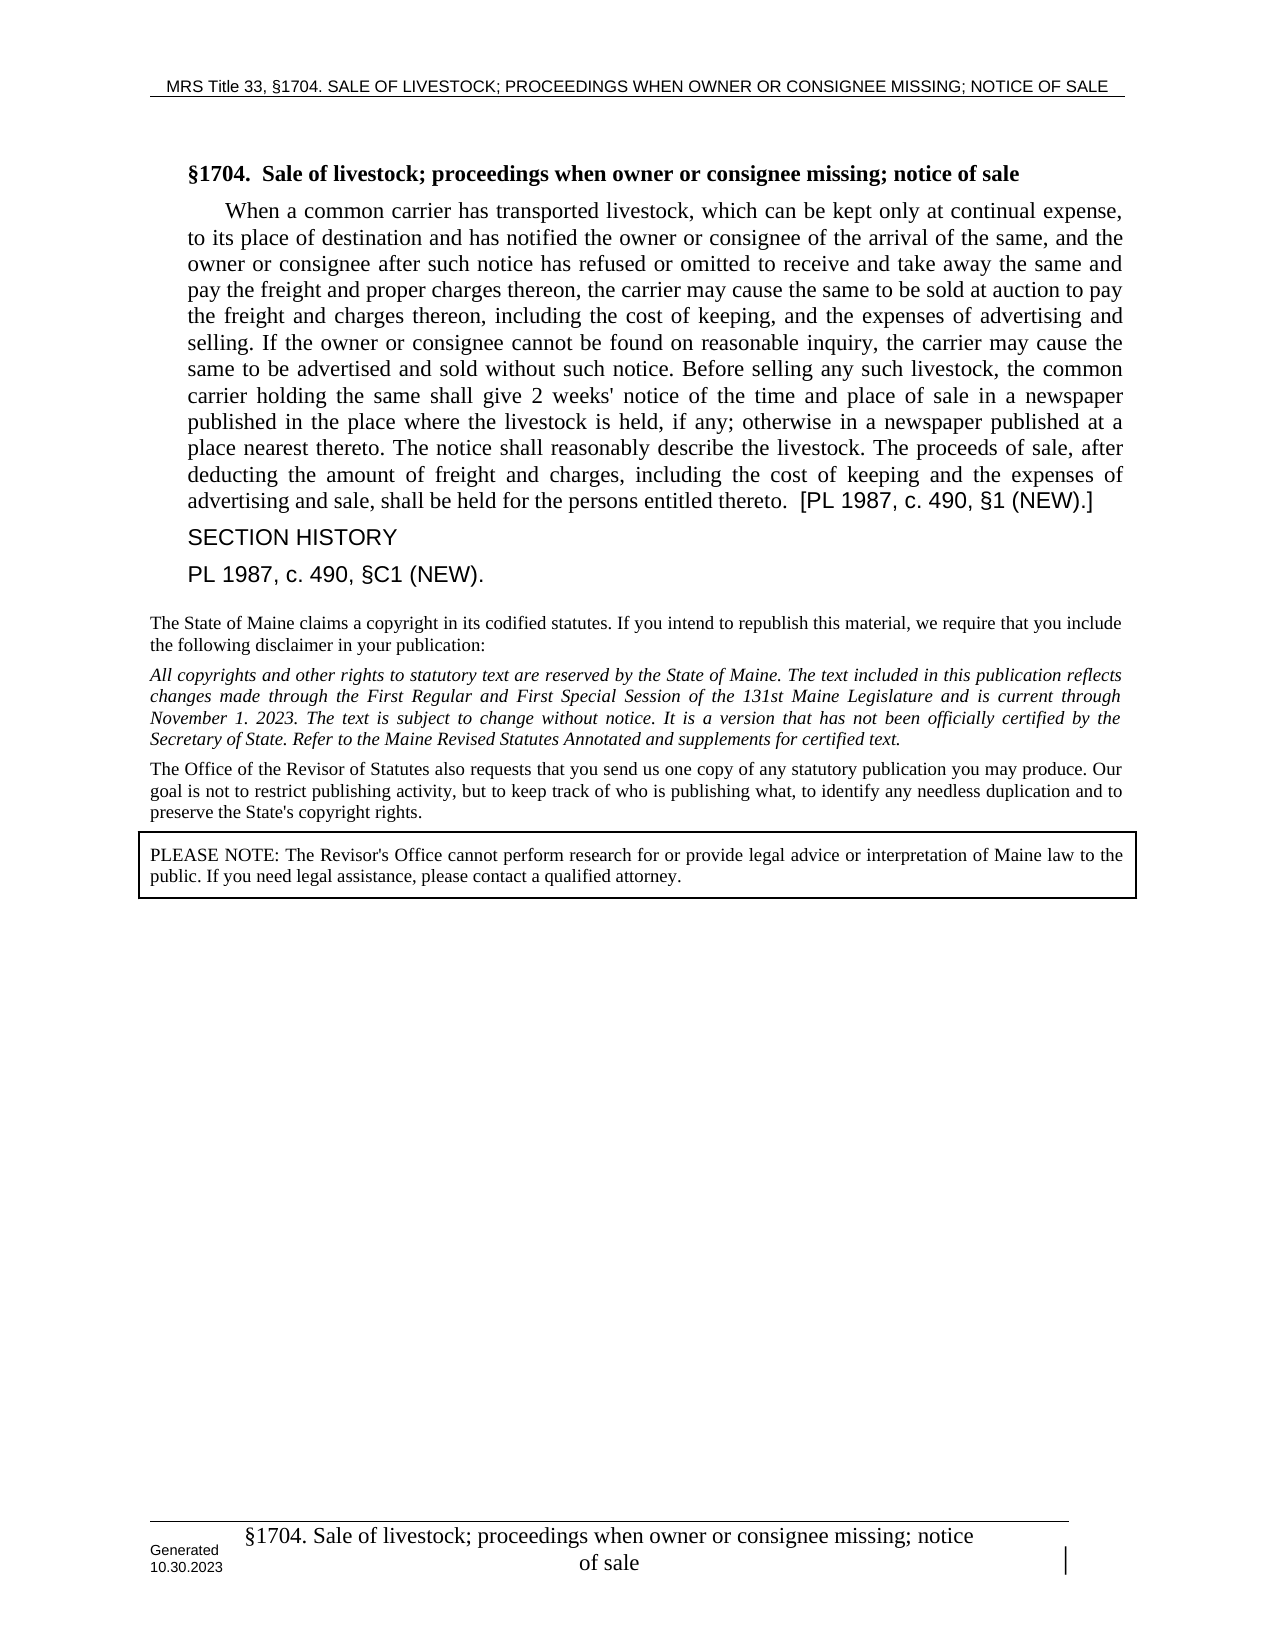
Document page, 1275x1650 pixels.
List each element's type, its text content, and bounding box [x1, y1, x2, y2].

text The State of Maine claims a copyright in its codified statutes. If you intend to republish this material, we require that you include the following disclaimer in your publication: [150, 612, 1125, 655]
text When a common carrier has transported livestock, which can be kept only at continual expense, to its place of destination and has notified the owner or consignee of the arrival of the same, and the owner or consignee after such notice has refused or omitted to receive and take away the same and pay the freight and proper charges thereon, the carrier may cause the same to be sold at auction to pay the freight and charges thereon, including the cost of keeping, and the expenses of advertising and selling. If the owner or consignee cannot be found on reasonable inquiry, the carrier may cause the same to be advertised and sold without such notice. Before selling any such livestock, the common carrier holding the same shall give 2 weeks' notice of the time and place of sale in a newspaper published in the place where the livestock is held, if any; otherwise in a newspaper published at a place nearest thereto. The notice shall reasonably describe the livestock. The proceeds of sale, after deducting the amount of freight and charges, including the cost of keeping and the expenses of advertising and sale, shall be held for the persons entitled thereto. [PL 1987, c. 490, §1 (NEW).] [187, 197, 1125, 513]
text PLEASE NOTE: The Revisor's Office cannot perform research for or provide legal advice or interpretation of Maine law to the public. If you need legal assistance, please contact a qualified attorney. [140, 833, 1135, 897]
text SECTION HISTORY [187, 524, 1125, 550]
text All copyrights and other rights to statutory text are reserved by the State of Maine. The text included in this publication reflects changes made through the First Regular and First Special Session of the 131st Maine Legislature and is current through November 1. 2023 . The text is subject to change without notice. It is a version that has not been officially certified by the Secretary of State. Refer to the Maine Revised Statutes Annotated and supplements for certified text. [150, 663, 1125, 750]
text The Office of the Revisor of Statutes also requests that you send us one copy of any statutory publication you may produce. Our goal is not to restrict publishing activity, but to keep track of who is publishing what, to identify any needless duplication and to preserve the State's copyright rights. [150, 758, 1125, 823]
text §1704. Sale of livestock; proceedings when owner or consignee missing; notice of sale [187, 160, 1125, 187]
text PL 1987, c. 490, §C1 (NEW). [187, 561, 1125, 587]
